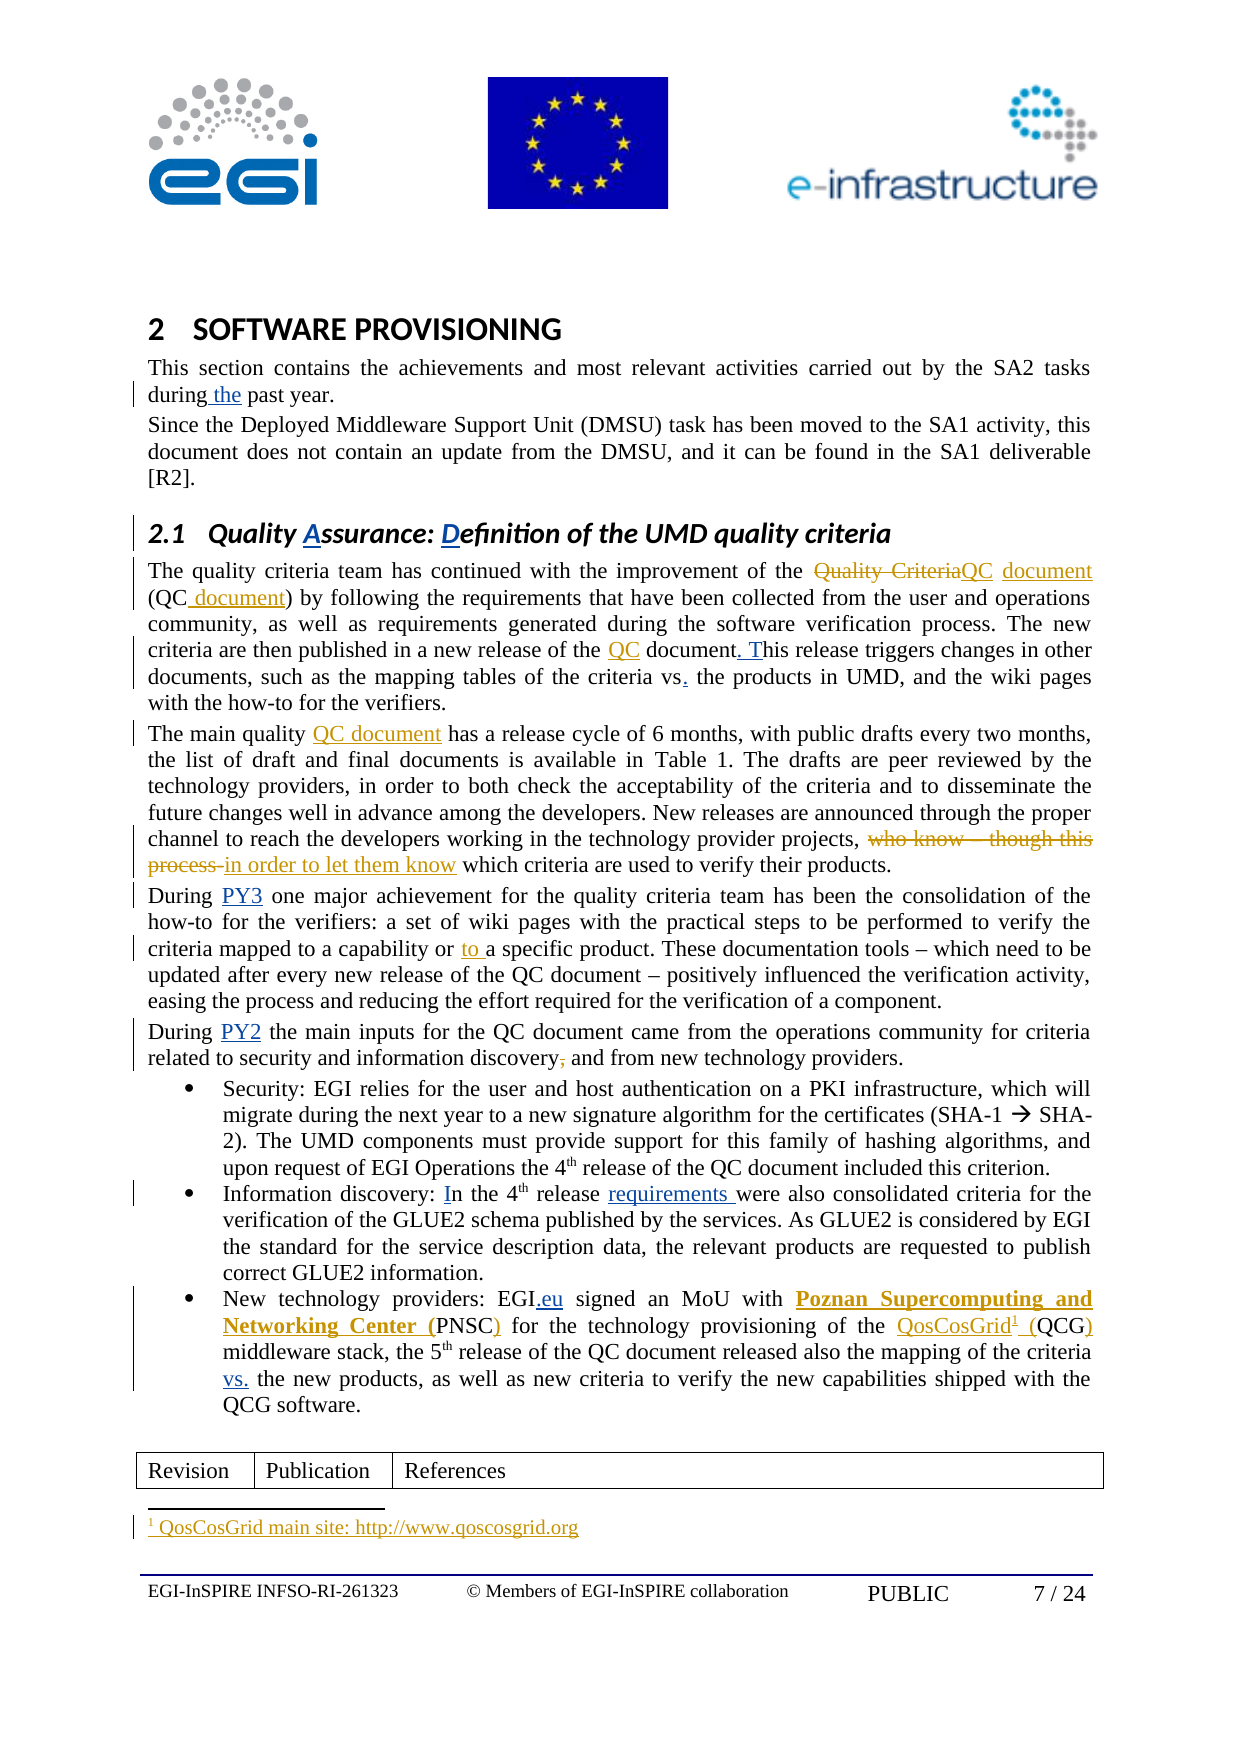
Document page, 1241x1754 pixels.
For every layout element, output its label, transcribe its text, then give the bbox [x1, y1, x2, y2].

list Security: EGI relies for the user and host authentication on a PKI infrastructure, which will migrate during the next year to a new signature algorithm for the certificates (SHA-1 SHA-2). The UMD components must provide support for this family of hashing algorithms, and upon request of EGI Operations the 4th release of the QC document included this criterion. [185, 1075, 1092, 1180]
list Information discovery: n the 4th release were also consolidated criteria for the verification of the GLUE2 schema published by the services. As GLUE2 is considered by EGI the standard for the service description data, the relevant products are requested to publish correct GLUE2 information. [185, 1180, 1092, 1286]
text The main quality has a release cycle of 6 months, with public drafts every two months, the list of draft and final documents is available in Table 1. The drafts are peer reviewed by the technology providers, in order to both check the acceptability of the criteria and to disseminate the future changes well in advance among the developers. New releases are announced through the proper channel to reach the developers working in the technology provider projects, which criteria are used to verify their products. [148, 719, 1092, 878]
table_header Revision [137, 1453, 254, 1488]
text Since the Deployed Middleware Support Unit (DMSU) task has been moved to the SA1 activity, this document does not contain an update from the DMSU, and it can be found in the SA1 deliverable [R2]. [148, 411, 1092, 490]
subtitle Software provisioning [148, 307, 1092, 348]
picture [487, 77, 669, 209]
text The quality criteria team has continued with the improvement of the (QC) by following the requirements that have been collected from the user and operations community, as well as requirements generated during the software verification process. The new criteria are then published in a new release of the documenthis release triggers changes in other documents, such as the mapping tables of the criteria vs the products in UMD, and the wiki pages with the how-to for the verifiers. [148, 557, 1092, 715]
text This section contains the achievements and most relevant activities carried out by the SA2 tasks during past year. [148, 354, 1092, 407]
picture [147, 77, 319, 207]
text During the main inputs for the QC document came from the operations community for criteria related to security and information discovery and from new technology providers. [148, 1018, 1092, 1071]
picture [780, 77, 1106, 209]
subtitle Quality ssurance: efinition of the UMD quality criteria [148, 515, 1092, 551]
table_header Publication date [255, 1453, 392, 1488]
list New technology providers: EGI signed an MoU with PNSC for the technology provisioning of the QCG middleware stack, the 5th release of the QC document released also the mapping of the criteria the new products, as well as new criteria to verify the new capabilities shipped with the QCG software. [185, 1286, 1092, 1417]
text During one major achievement for the quality criteria team has been the consolidation of the how-to for the verifiers: a set of wiki pages with the practical steps to be performed to verify the criteria mapped to a capability or a specific product. These documentation tools – which need to be updated after every new release of the QC document – positively influenced the verification activity, easing the process and reducing the effort required for the verification of a component. [148, 882, 1092, 1014]
table_header References [393, 1453, 1103, 1488]
